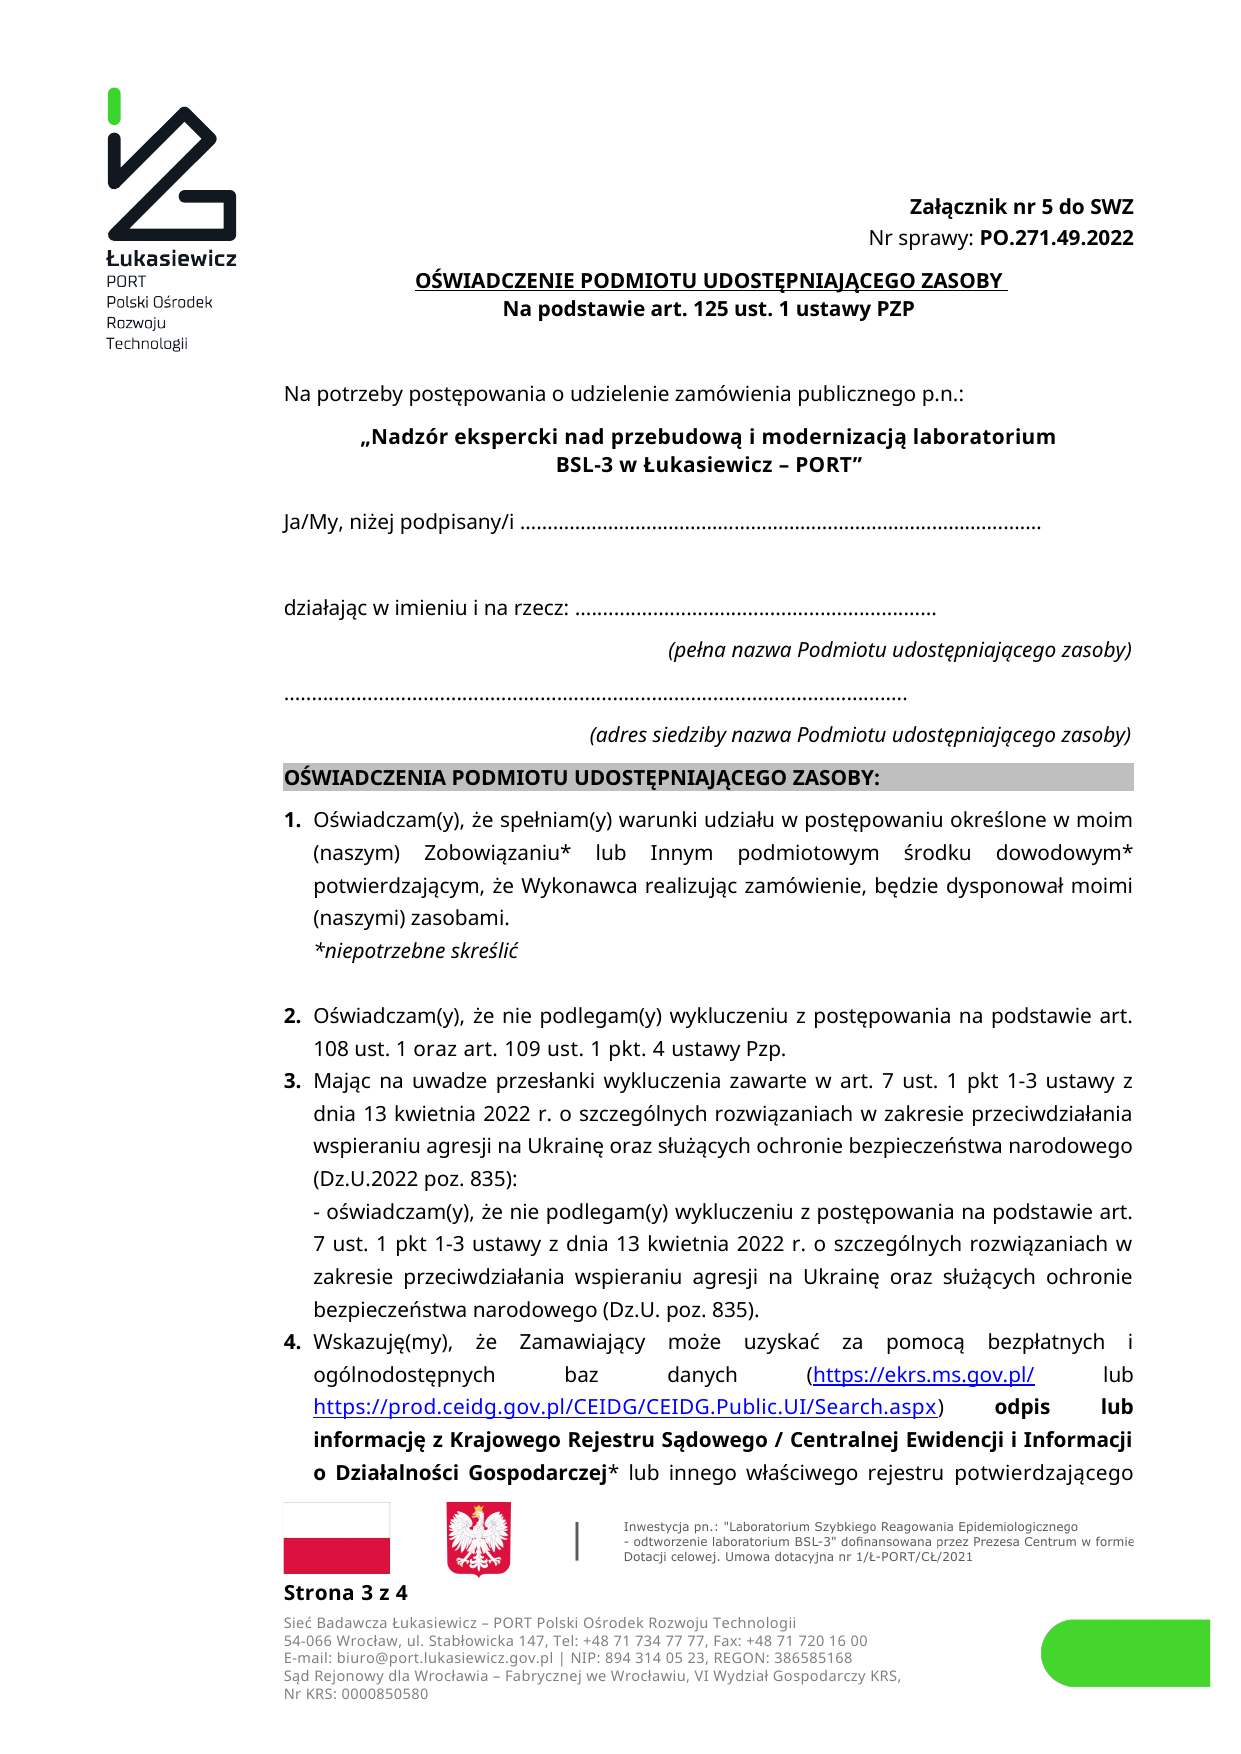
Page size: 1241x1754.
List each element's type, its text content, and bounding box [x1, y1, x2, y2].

text Załącznik nr 5 do SWZ [727, 192, 1134, 220]
text (pełna nazwa Podmiotu udostępniającego zasoby) [283, 635, 1134, 664]
text ................................................................................................................ [283, 678, 1134, 706]
text *niepotrzebne skreślić [313, 936, 1134, 964]
picture [1037, 1615, 1240, 1754]
list Mając na uwadze przesłanki wykluczenia zawarte w art. 7 ust. 1 pkt 1-3 ustawy z dnia 13 kwietnia 2022 r. o szczególnych rozwiązaniach w zakresie przeciwdziałania wspieraniu agresji na Ukrainę oraz służących ochronie bezpieczeństwa narodowego (Dz.U.2022 poz. 835): [283, 1066, 1134, 1193]
text Na podstawie art. 125 ust. 1 ustawy PZP [283, 294, 1134, 351]
text Ja/My, niżej podpisany/i ……………………………………………………………………………..…… [283, 507, 1134, 536]
text „Nadzór ekspercki nad przebudową i modernizacją laboratorium [283, 422, 1134, 451]
text działając w imieniu i na rzecz: ................................................................. [283, 593, 1134, 621]
text (adres siedziby nazwa Podmiotu udostępniającego zasoby) [283, 720, 1134, 749]
text OŚWIADCZENIE PODMIOTU UDOSTĘPNIAJĄCEGO ZASOBY [283, 266, 1134, 294]
text BSL-3 w Łukasiewicz – PORT” [283, 451, 1134, 479]
list Oświadczam(y), że spełniam(y) warunki udziału w postępowaniu określone w moim (naszym) Zobowiązaniu* lub Innym podmiotowym środku dowodowym* potwierdzającym, że Wykonawca realizując zamówienie, będzie dysponował moimi (naszymi) zasobami. [283, 806, 1134, 932]
text Na potrzeby postępowania o udzielenie zamówienia publicznego p.n.: [283, 379, 1134, 408]
list Oświadczam(y), że nie podlegam(y) wykluczeniu z postępowania na podstawie art. 108 ust. 1 oraz art. 109 ust. 1 pkt. 4 ustawy Pzp. [283, 1001, 1134, 1062]
text OŚWIADCZENIA PODMIOTU UDOSTĘPNIAJĄCEGO ZASOBY: [283, 763, 1134, 791]
text Nr sprawy: PO.271.49.2022 [741, 223, 1134, 251]
picture [283, 1502, 1134, 1578]
text - oświadczam(y), że nie podlegam(y) wykluczeniu z postępowania na podstawie art. 7 ust. 1 pkt 1-3 ustawy z dnia 13 kwietnia 2022 r. o szczególnych rozwiązaniach w zakresie przeciwdziałania wspieraniu agresji na Ukrainę oraz służących ochronie bezpieczeństwa narodowego (Dz.U. poz. 835). [313, 1197, 1134, 1323]
